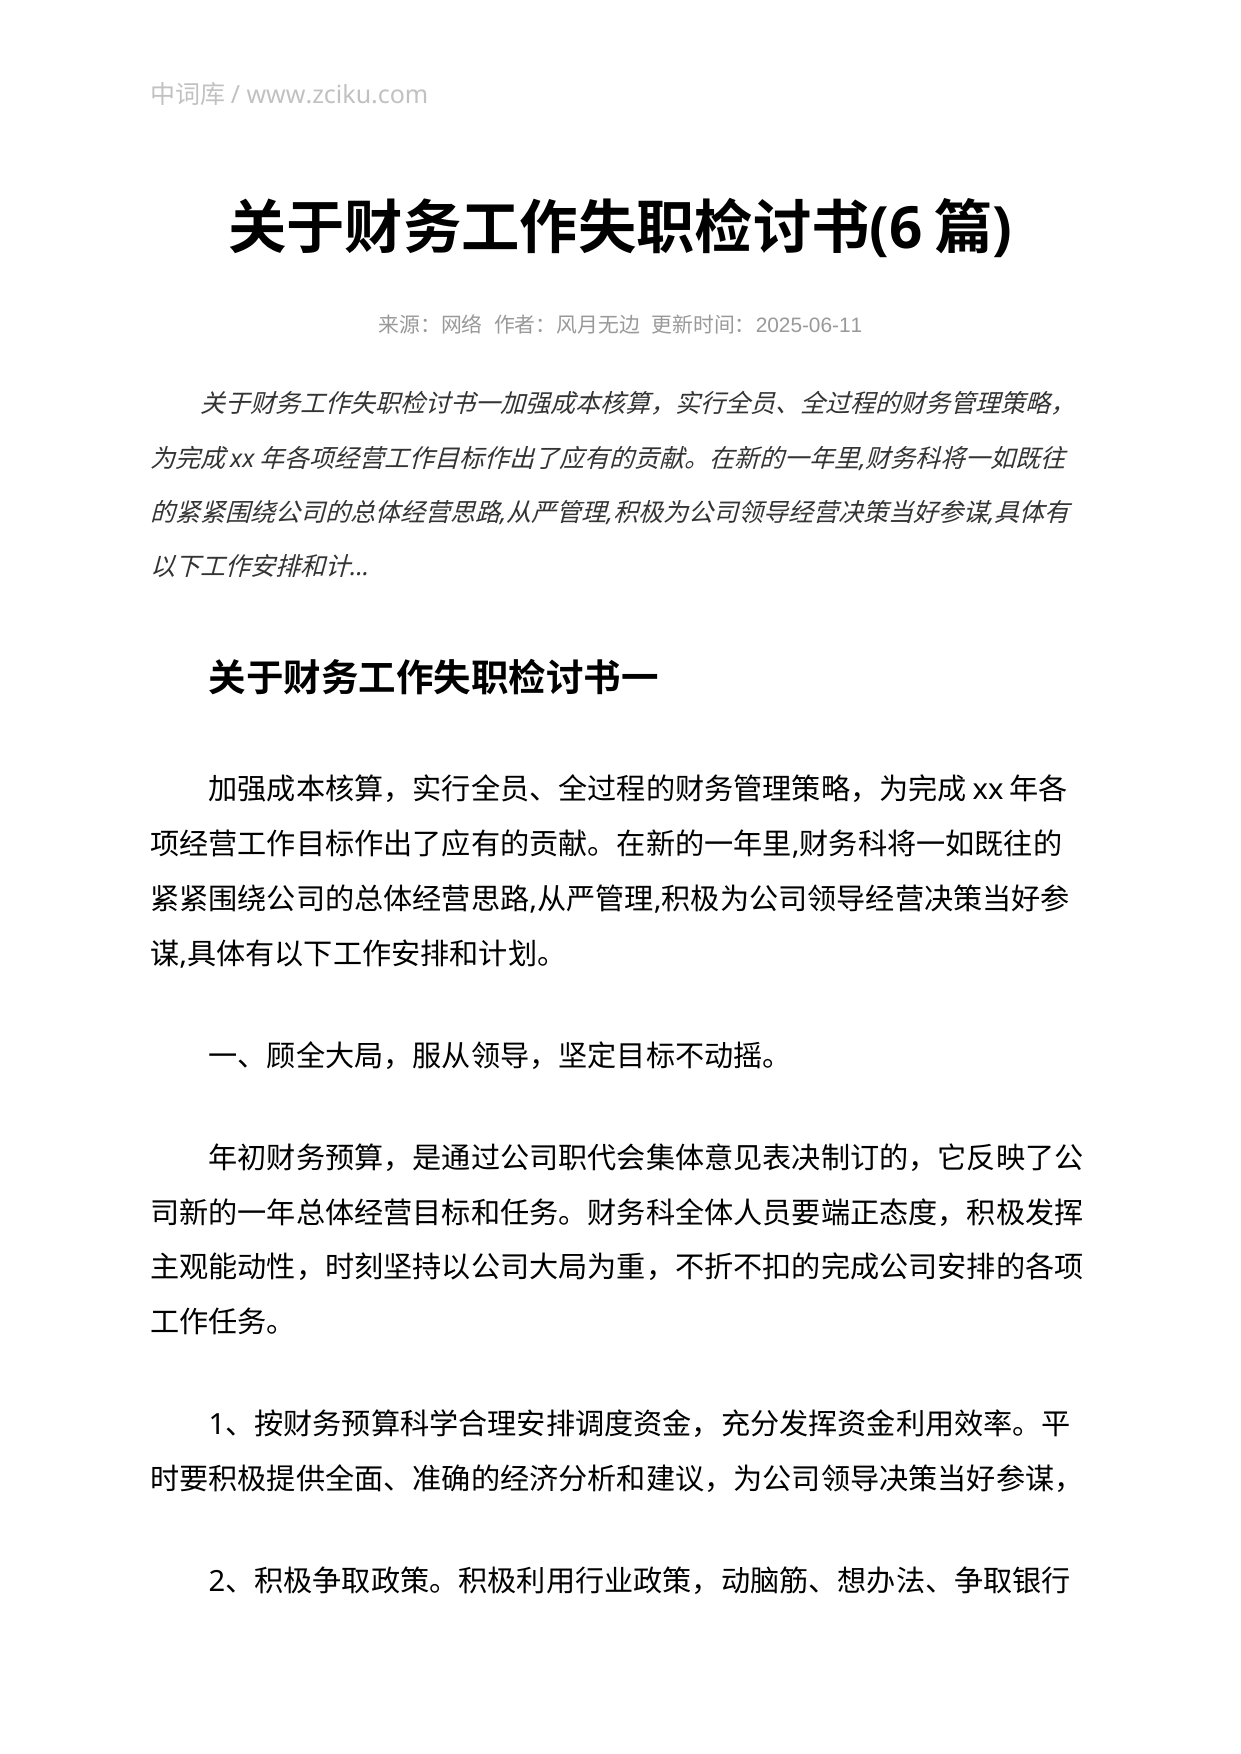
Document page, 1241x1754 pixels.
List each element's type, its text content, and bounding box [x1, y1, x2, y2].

text 一、顾全大局，服从领导，坚定目标不动摇。 [150, 1032, 1090, 1075]
text 关于财务工作失职检讨书一 [150, 648, 1090, 702]
text 来源：网络 作者：风月无边 更新时间：2025-06-11 [150, 313, 1090, 337]
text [150, 1557, 1090, 1600]
text 关于财务工作失职检讨书一加强成本核算，实行全员、全过程的财务管理策略，为完成xx年各项经营工作目标作出了应有的贡献。在新的一年里,财务科将一如既往的紧紧围绕公司的总体经营思路,从严管理,积极为公司领导经营决策当好参谋,具体有以下工作安排和计... [150, 384, 1090, 583]
text 1、按财务预算科学合理安排调度资金，充分发挥资金利用效率。平时要积极提供全面、准确的经济分析和建议，为公司领导决策当好参谋， [150, 1401, 1090, 1498]
text 加强成本核算，实行全员、全过程的财务管理策略，为完成xx年各项经营工作目标作出了应有的贡献。在新的一年里,财务科将一如既往的紧紧围绕公司的总体经营思路,从严管理,积极为公司领导经营决策当好参谋,具体有以下工作安排和计划。 [150, 766, 1090, 973]
text 年初财务预算，是通过公司职代会集体意见表决制订的，它反映了公司新的一年总体经营目标和任务。财务科全体人员要端正态度，积极发挥主观能动性，时刻坚持以公司大局为重，不折不扣的完成公司安排的各项工作任务。 [150, 1134, 1090, 1341]
subtitle 关于财务工作失职检讨书(6篇) [150, 181, 1090, 266]
